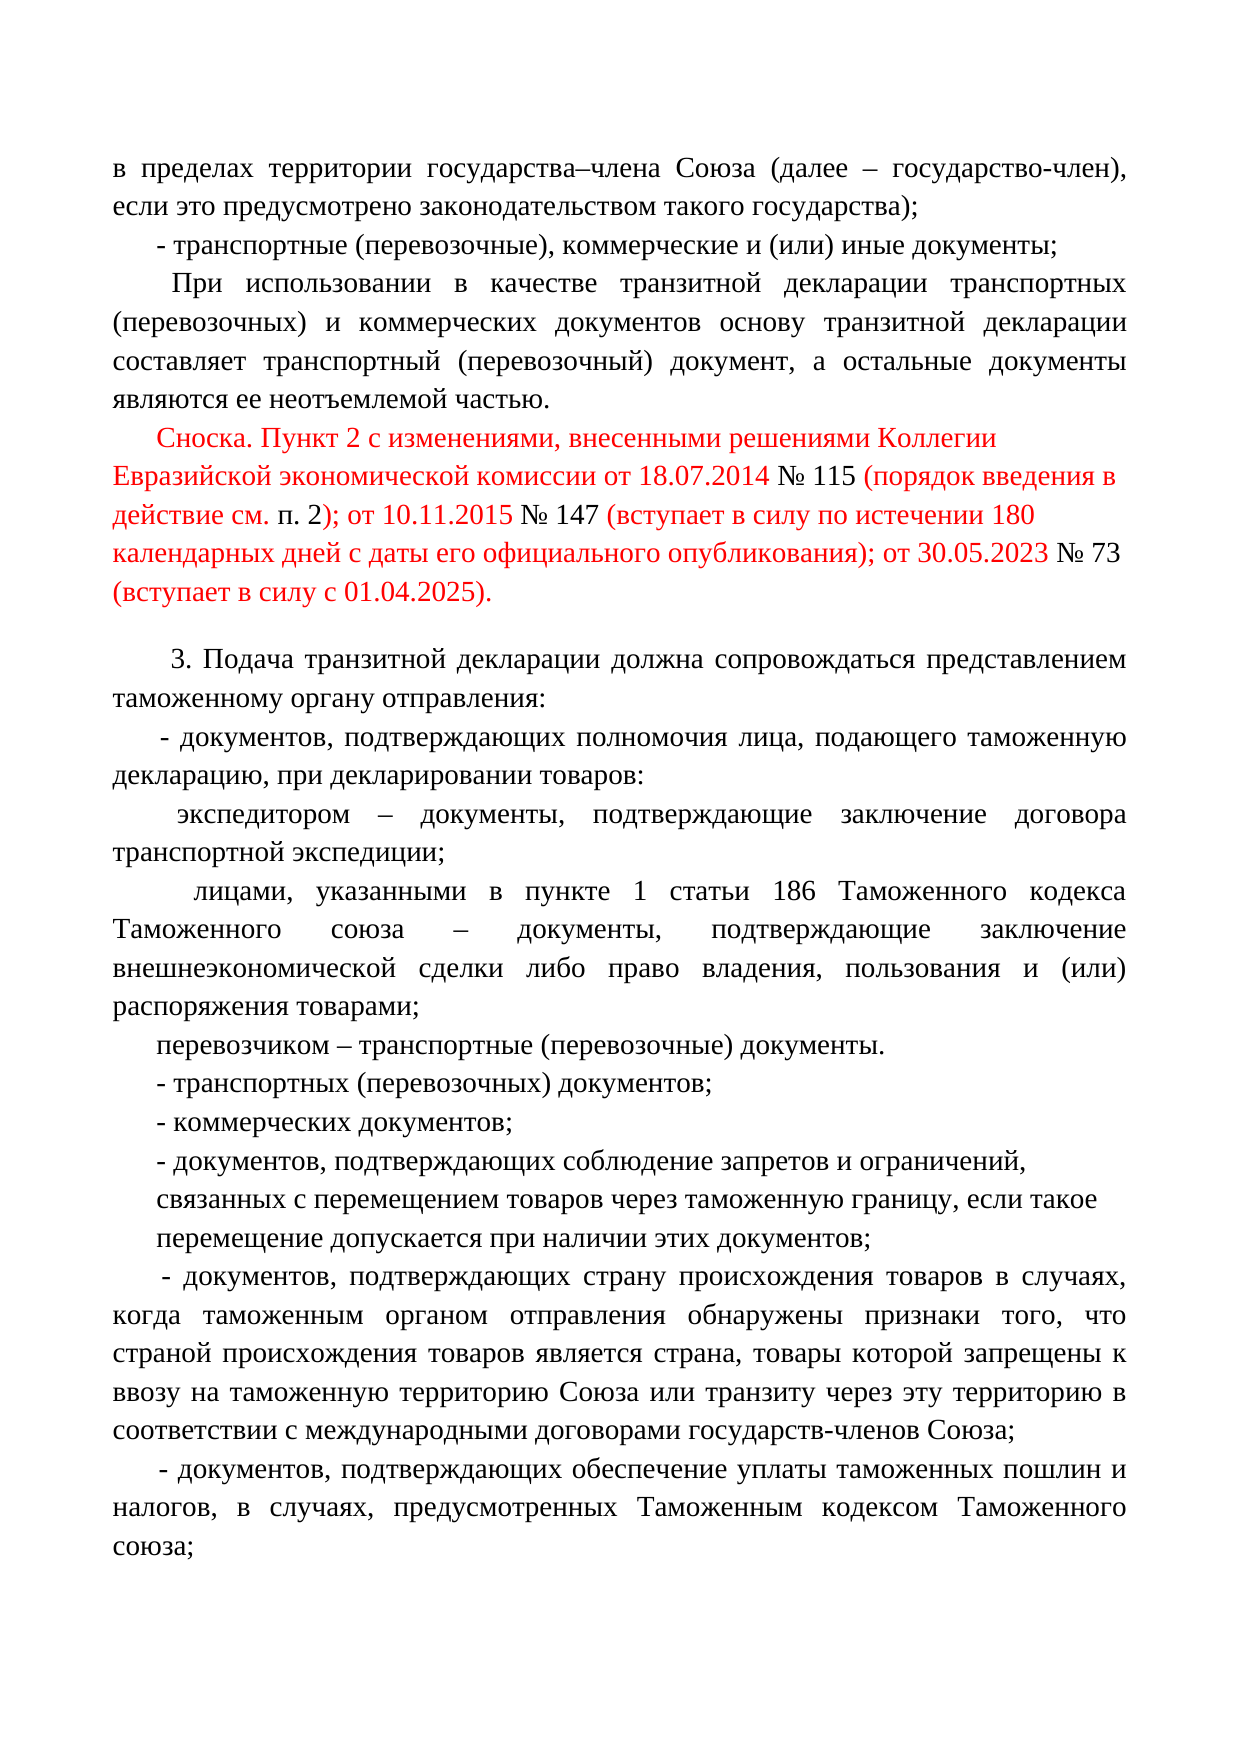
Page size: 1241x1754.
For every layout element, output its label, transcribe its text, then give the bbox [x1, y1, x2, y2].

text экспедитором – документы, подтверждающие заключение договора транспортной экспедиции; [112, 796, 1128, 868]
text перевозчиком – транспортные (перевозочные) документы. [112, 1027, 1128, 1061]
text лицами, указанными в пункте 1 статьи 186 Таможенного кодекса Таможенного союза – документы, подтверждающие заключение внешнеэкономической сделки либо право владения, пользования и (или) распоряжения товарами; [112, 873, 1128, 1022]
text - документов, подтверждающих полномочия лица, подающего таможенную декларацию, при декларировании товаров: [112, 719, 1128, 791]
text - документов, подтверждающих соблюдение запретов и ограничений, [112, 1143, 1128, 1176]
text перемещение допускается при наличии этих документов; [112, 1220, 1128, 1253]
text - транспортных (перевозочных) документов; [112, 1066, 1128, 1099]
text 3. Подача транзитной декларации должна сопровождаться представлением таможенному органу отправления: [112, 642, 1128, 714]
text - документов, подтверждающих обеспечение уплаты таможенных пошлин и налогов, в случаях, предусмотренных Таможенным кодексом Таможенного союза; [112, 1451, 1128, 1562]
text - коммерческих документов; [112, 1104, 1128, 1138]
text связанных с перемещением товаров через таможенную границу, если такое [112, 1181, 1128, 1215]
text Сноска. Пункт 2 с изменениями, внесенными решениями Коллегии Евразийской экономической комиссии от 18.07.2014 № 115 (порядок введения в действие см. п. 2); от 10.11.2015 № 147 (вступает в силу по истечении 180 календарных дней с даты его официального опубликования); от 30.05.2023 № 73 (вступает в силу с 01.04.2025). [112, 420, 1128, 638]
text - транспортные (перевозочные), коммерческие и (или) иные документы; [112, 227, 1128, 261]
text - документов, подтверждающих страну происхождения товаров в случаях, когда таможенным органом отправления обнаружены признаки того, что страной происхождения товаров является страна, товары которой запрещены к ввозу на таможенную территорию Союза или транзиту через эту территорию в соответствии с международными договорами государств-членов Союза; [112, 1258, 1128, 1446]
text При использовании в качестве транзитной декларации транспортных (перевозочных) и коммерческих документов основу транзитной декларации составляет транспортный (перевозочный) документ, а остальные документы являются ее неотъемлемой частью. [112, 266, 1128, 415]
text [112, 150, 1128, 222]
